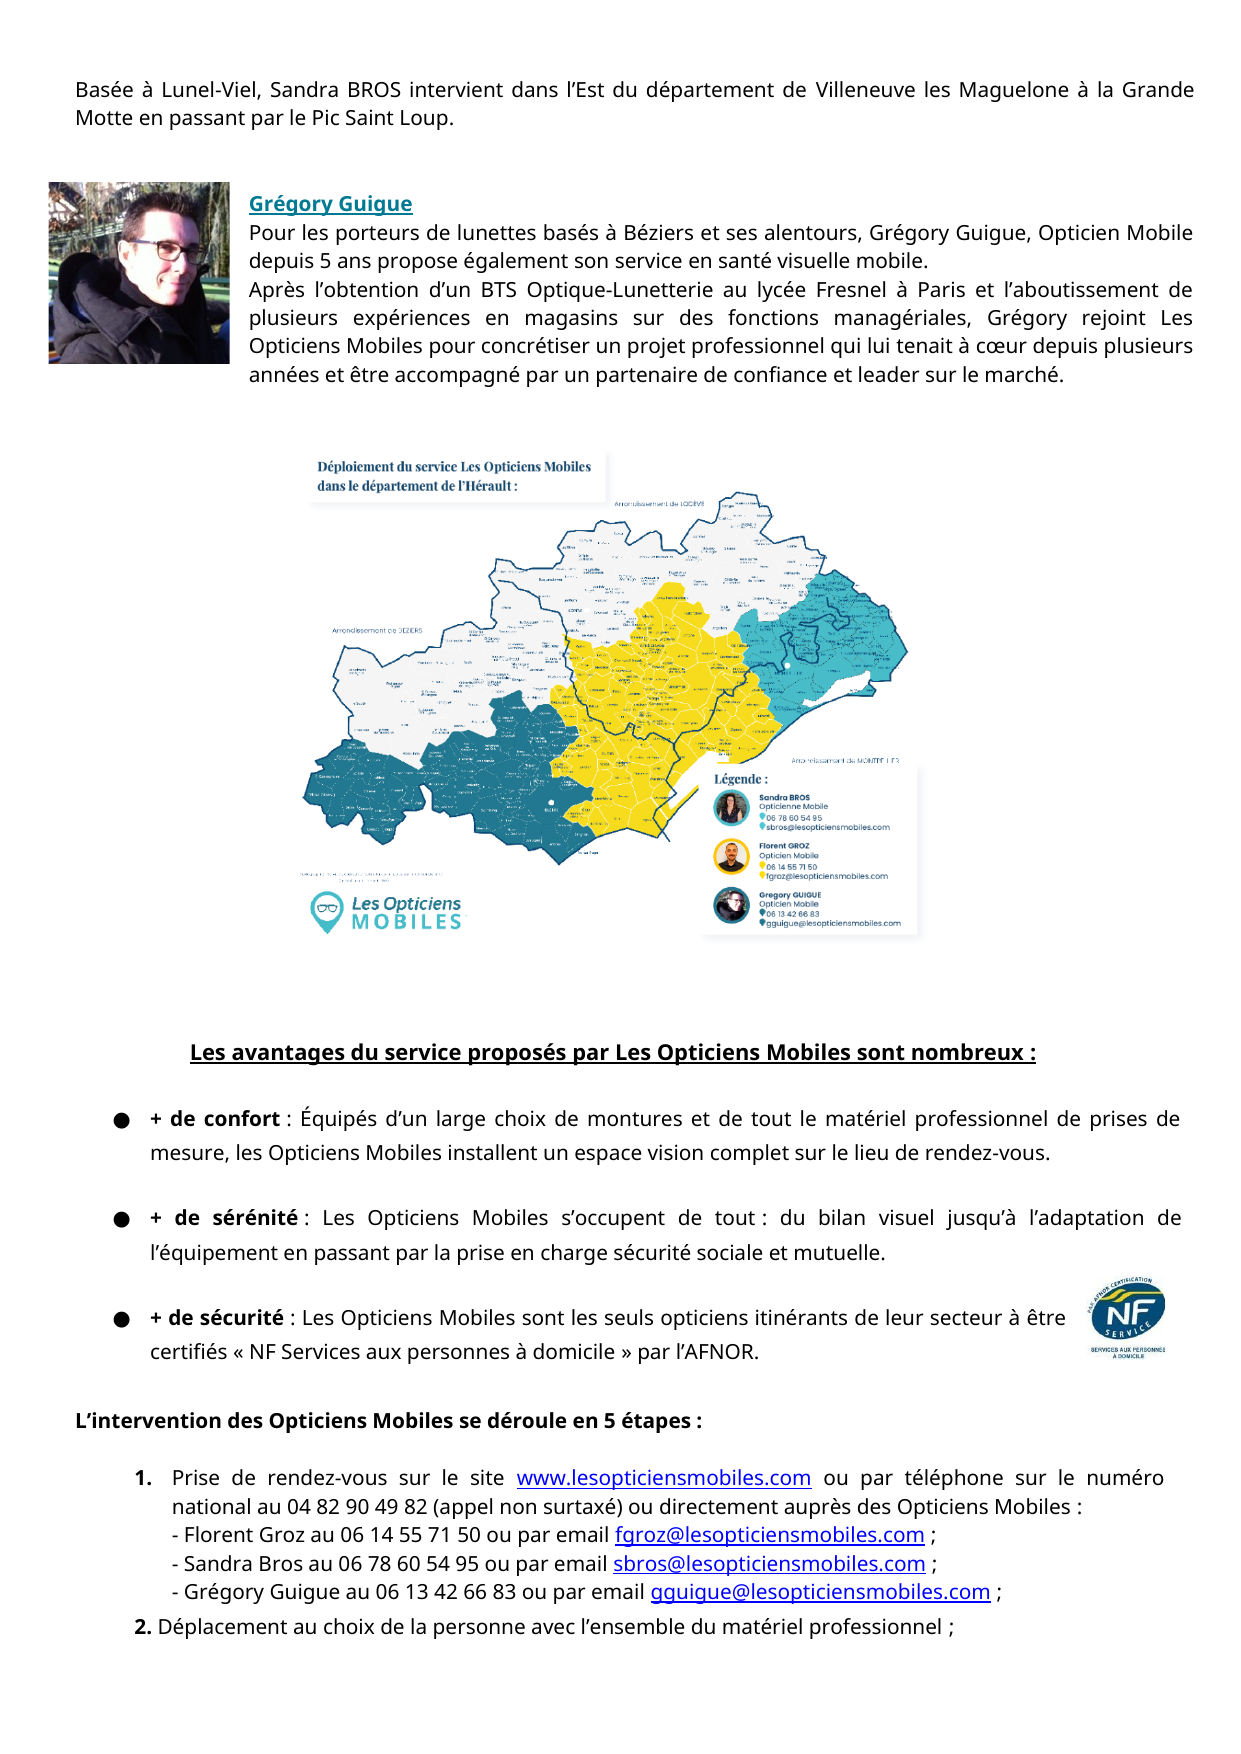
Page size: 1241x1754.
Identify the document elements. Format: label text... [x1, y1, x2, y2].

picture [287, 429, 933, 945]
list - Grégory Guigue au 06 13 42 66 83 ou par email gguigue@lesopticiensmobiles.com ; [172, 1577, 1165, 1606]
text Pour les porteurs de lunettes basés à Béziers et ses alentours, Grégory Guigue, Opticien Mobile depuis 5 ans propose également son service en santé visuelle mobile. [230, 218, 1195, 275]
text Après l’obtention d’un BTS Optique-Lunetterie au lycée Fresnel à Paris et l’aboutissement de plusieurs expériences en magasins sur des fonctions managériales, Grégory rejoint Les Opticiens Mobiles pour concrétiser un projet professionnel qui lui tenait à cœur depuis plusieurs années et être accompagné par un partenaire de confiance et leader sur le marché. [75, 275, 1195, 388]
list + de sérénité : Les Opticiens Mobiles s’occupent de tout : du bilan visuel jusqu’à l’adaptation de l’équipement en passant par la prise en charge sécurité sociale et mutuelle. [112, 1195, 1182, 1266]
list - Florent Groz au 06 14 55 71 50 ou par email fgroz@lesopticiensmobiles.com ; [172, 1520, 1165, 1549]
picture [1086, 1276, 1166, 1360]
list Prise de rendez-vous sur le site www.lesopticiensmobiles.com ou par téléphone sur le numéro national au 04 82 90 49 82 (appel non surtaxé) ou directement auprès des Opticiens Mobiles : [134, 1463, 1165, 1520]
text L’intervention des Opticiens Mobiles se déroule en 5 étapes : [75, 1407, 1165, 1435]
picture [48, 182, 230, 364]
list + de confort : Équipés d’un large choix de montures et de tout le matériel professionnel de prises de mesure, les Opticiens Mobiles installent un espace vision complet sur le lieu de rendez-vous. [112, 1095, 1182, 1166]
list + de sécurité : Les Opticiens Mobiles sont les seuls opticiens itinérants de leur secteur à être certifiés « NF Services aux personnes à domicile » par l’AFNOR. [112, 1294, 1182, 1366]
text 2. Déplacement au choix de la personne avec l’ensemble du matériel professionnel ; [134, 1612, 1165, 1640]
text Basée à Lunel-Viel, Sandra BROS intervient dans l’Est du département de Villeneuve les Maguelone à la Grande Motte en passant par le Pic Saint Loup. [75, 75, 1195, 132]
text Grégory Guigue [230, 189, 1195, 218]
list - Sandra Bros au 06 78 60 54 95 ou par email sbros@lesopticiensmobiles.com ; [172, 1549, 1165, 1577]
text Les avantages du service proposés par Les Opticiens Mobiles sont nombreux : [31, 1037, 1195, 1067]
